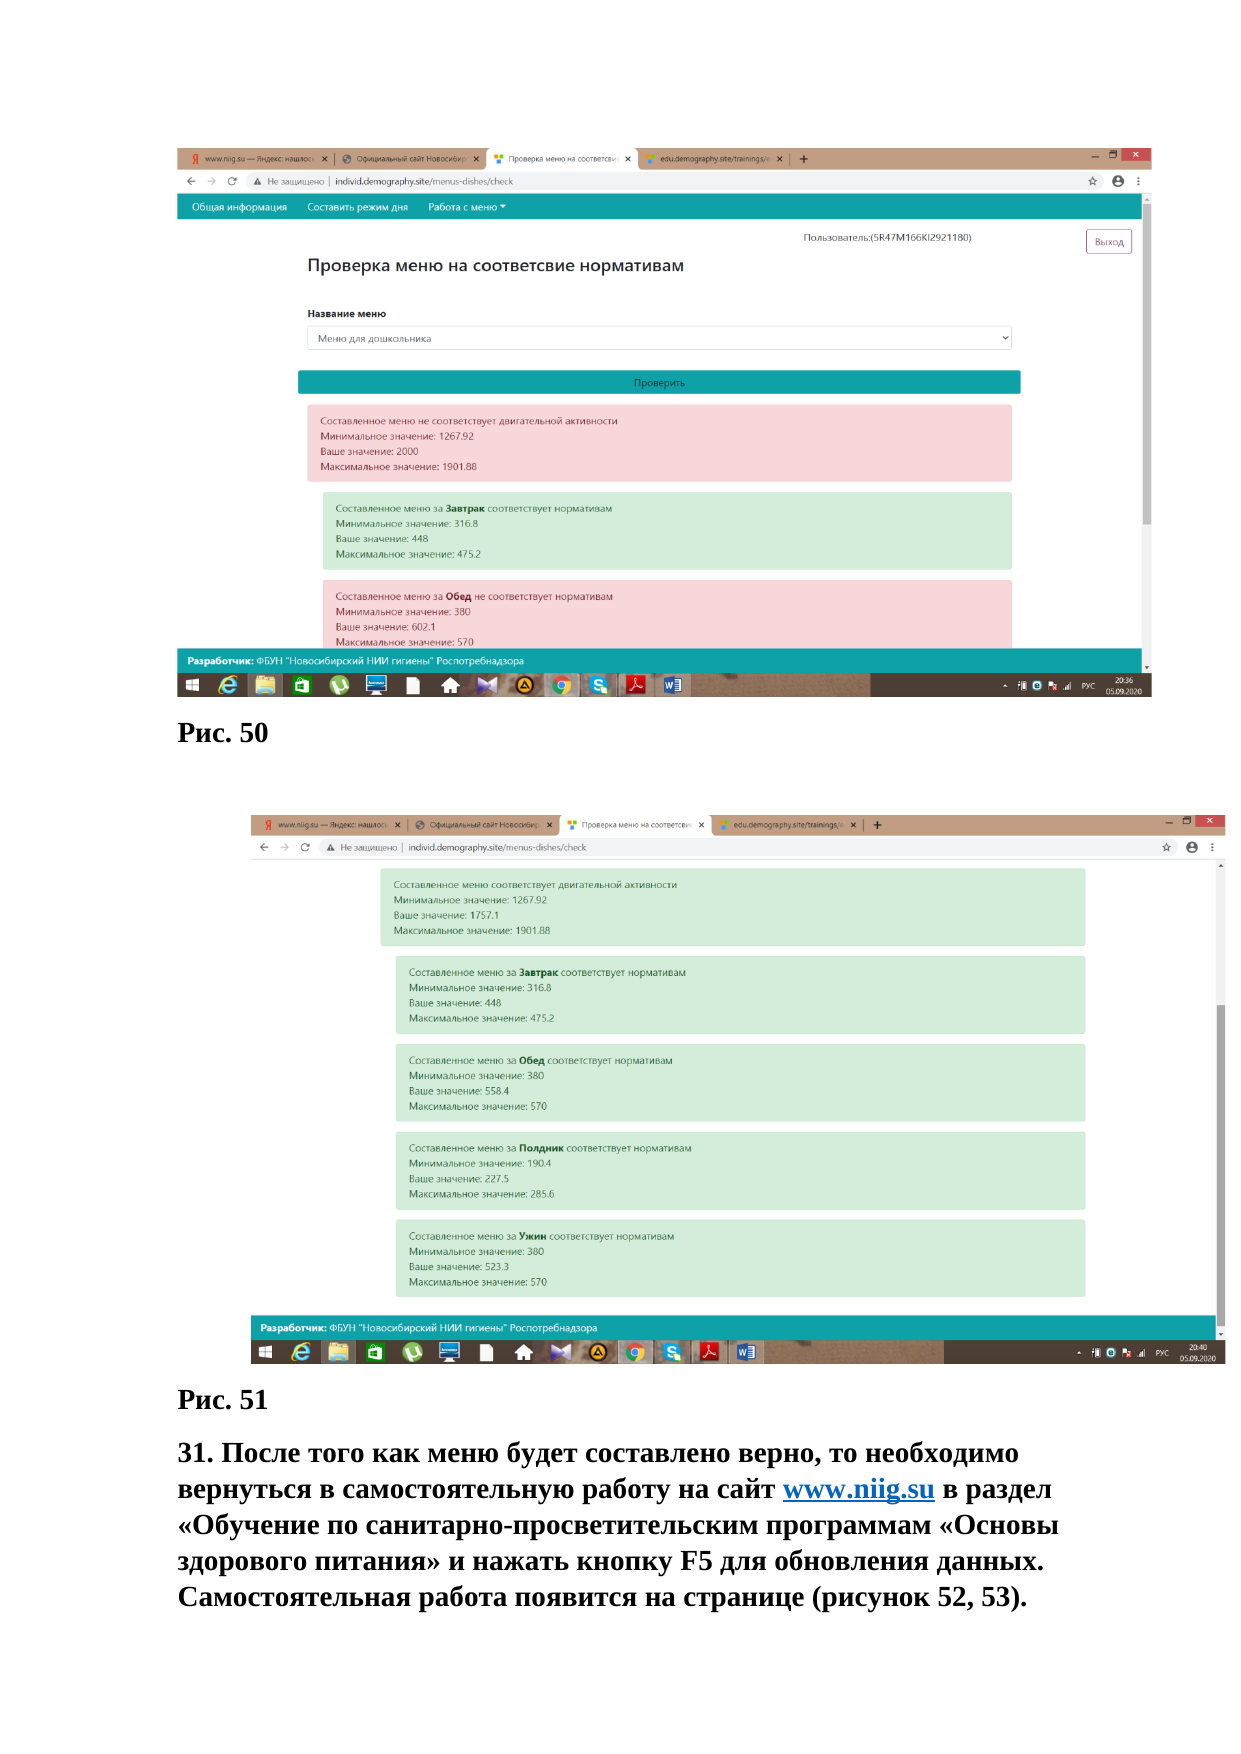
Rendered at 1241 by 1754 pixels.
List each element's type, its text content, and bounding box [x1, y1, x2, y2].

text 31. После того как меню будет составлено верно, то необходимо вернуться в самостоятельную работу на сайт www.niig.su в раздел «Обучение по санитарно-просветительским программам «Основы здорового питания» и нажать кнопку F5 для обновления данных. Самостоятельная работа появится на странице (рисунок 52, 53). [177, 1435, 1152, 1613]
picture [177, 148, 1152, 697]
text Рис. 50 [177, 715, 1152, 749]
text Рис. 51 [177, 1382, 1152, 1416]
picture [251, 815, 1226, 1364]
